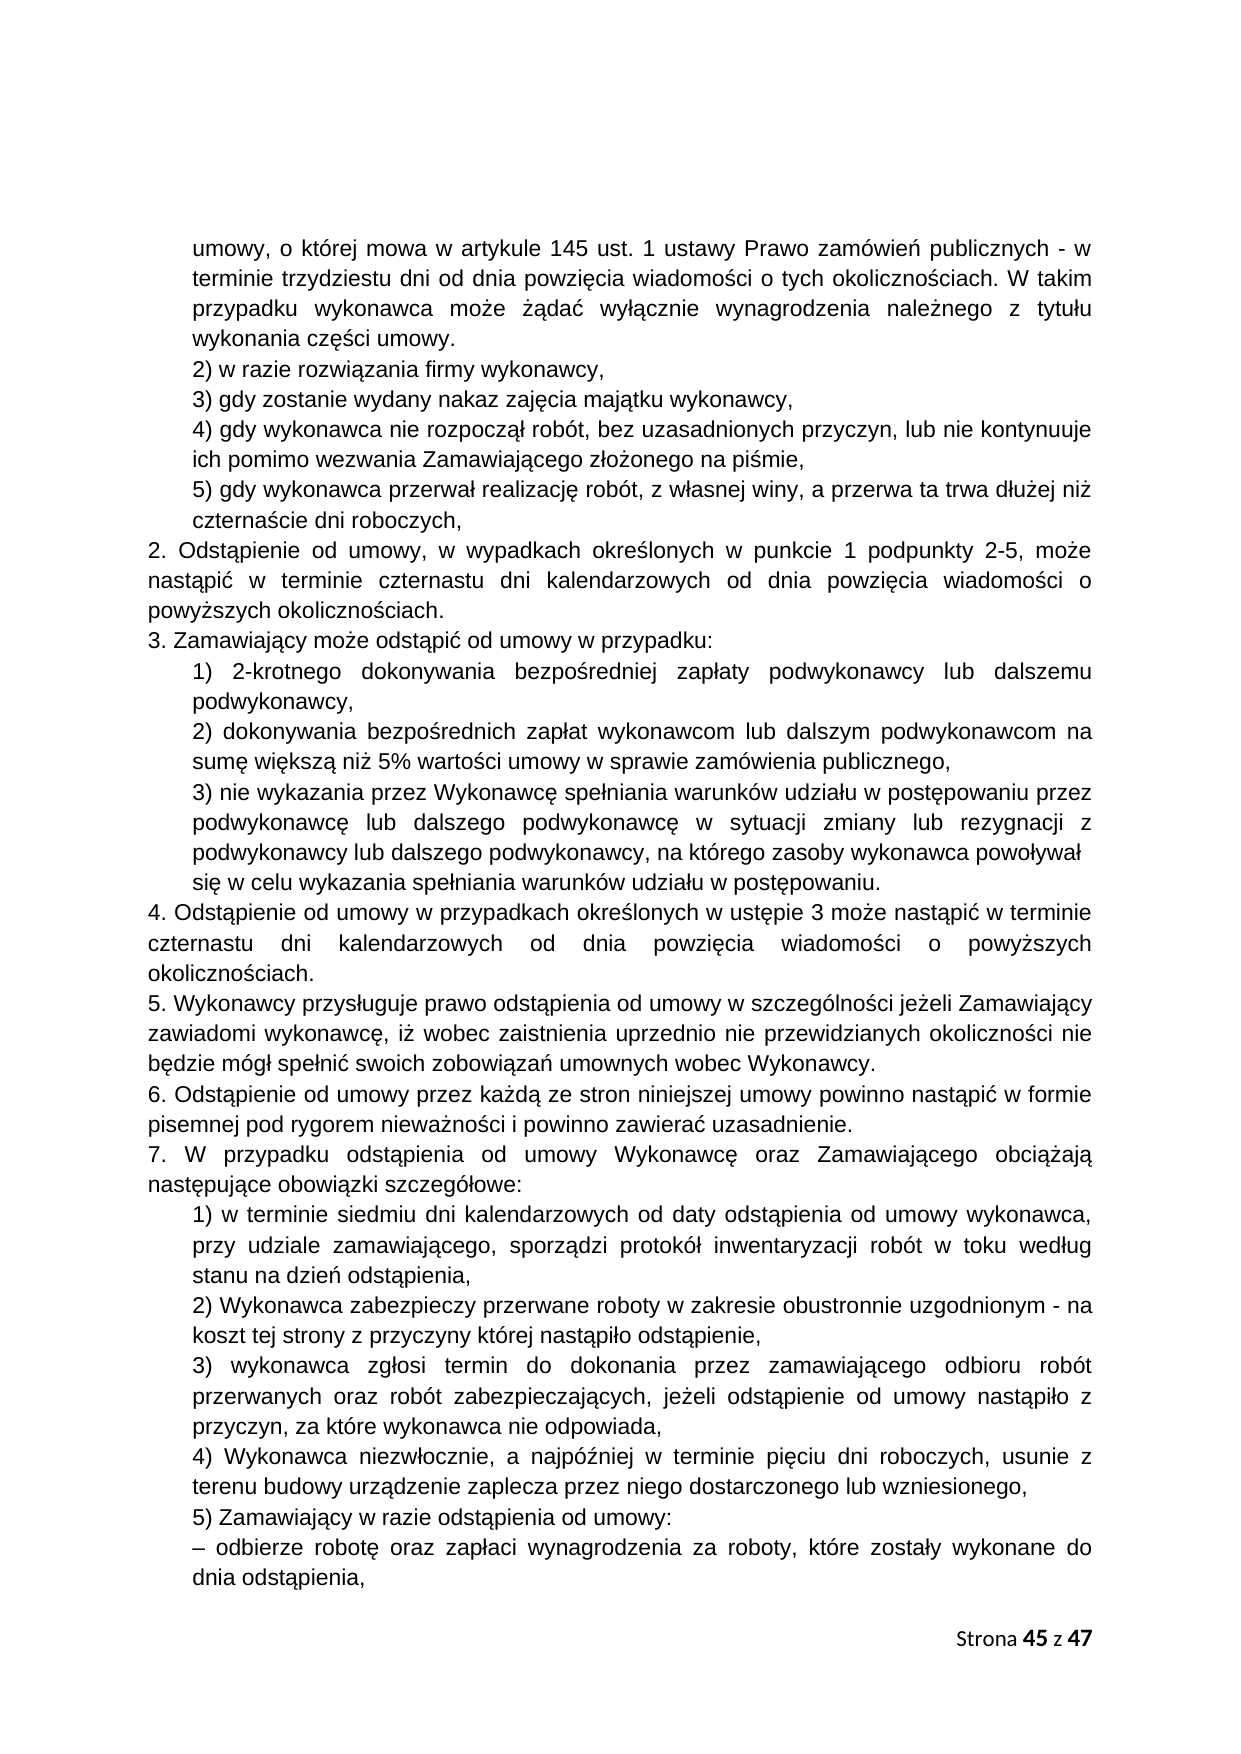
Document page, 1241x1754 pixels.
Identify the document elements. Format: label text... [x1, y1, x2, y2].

text 3) wykonawca zgłosi termin do dokonania przez zamawiającego odbioru robót przerwanych oraz robót zabezpieczających, jeżeli odstąpienie od umowy nastąpiło z przyczyn, za które wykonawca nie odpowiada, [192, 1352, 1093, 1439]
text 3. Zamawiający może odstąpić od umowy w przypadku: [148, 627, 1093, 654]
text 7. W przypadku odstąpienia od umowy Wykonawcę oraz Zamawiającego obciążają następujące obowiązki szczegółowe: [148, 1141, 1093, 1197]
text 4) Wykonawca niezwłocznie, a najpóźniej w terminie pięciu dni roboczych, usunie z terenu budowy urządzenie zaplecza przez niego dostarczonego lub wzniesionego, [192, 1443, 1093, 1499]
text 2) w razie rozwiązania firmy wykonawcy, [192, 356, 1093, 382]
text 3) nie wykazania przez Wykonawcę spełniania warunków udziału w postępowaniu przez podwykonawcę lub dalszego podwykonawcę w sytuacji zmiany lub rezygnacji z podwykonawcy lub dalszego podwykonawcy, na którego zasoby wykonawca powoływał [192, 778, 1093, 865]
text 2) dokonywania bezpośrednich zapłat wykonawcom lub dalszym podwykonawcom na sumę większą niż 5% wartości umowy w sprawie zamówienia publicznego, [192, 718, 1093, 774]
text 2. Odstąpienie od umowy, w wypadkach określonych w punkcie 1 podpunkty 2-5, może nastąpić w terminie czternastu dni kalendarzowych od dnia powzięcia wiadomości o powyższych okolicznościach. [148, 537, 1093, 623]
text 6. Odstąpienie od umowy przez każdą ze stron niniejszej umowy powinno nastąpić w formie pisemnej pod rygorem nieważności i powinno zawierać uzasadnienie. [148, 1081, 1093, 1137]
text 1) w terminie siedmiu dni kalendarzowych od daty odstąpienia od umowy wykonawca, przy udziale zamawiającego, sporządzi protokół inwentaryzacji robót w toku według stanu na dzień odstąpienia, [192, 1201, 1093, 1288]
text 3) gdy zostanie wydany nakaz zajęcia majątku wykonawcy, [192, 386, 1093, 412]
text 2) Wykonawca zabezpieczy przerwane roboty w zakresie obustronnie uzgodnionym - na koszt tej strony z przyczyny której nastąpiło odstąpienie, [192, 1292, 1093, 1348]
text 1) 2-krotnego dokonywania bezpośredniej zapłaty podwykonawcy lub dalszemu podwykonawcy, [192, 658, 1093, 714]
text się w celu wykazania spełniania warunków udziału w postępowaniu. [192, 869, 1093, 895]
text 5) gdy wykonawca przerwał realizację robót, z własnej winy, a przerwa ta trwa dłużej niż czternaście dni roboczych, [192, 476, 1093, 533]
text 5) Zamawiający w razie odstąpienia od umowy: [192, 1503, 1093, 1530]
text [192, 235, 1093, 352]
text 5. Wykonawcy przysługuje prawo odstąpienia od umowy w szczególności jeżeli Zamawiający zawiadomi wykonawcę, iż wobec zaistnienia uprzednio nie przewidzianych okoliczności nie będzie mógł spełnić swoich zobowiązań umownych wobec Wykonawcy. [148, 990, 1093, 1077]
text 4. Odstąpienie od umowy w przypadkach określonych w ustępie 3 może nastąpić w terminie czternastu dni kalendarzowych od dnia powzięcia wiadomości o powyższych okolicznościach. [148, 899, 1093, 986]
text 4) gdy wykonawca nie rozpoczął robót, bez uzasadnionych przyczyn, lub nie kontynuuje ich pomimo wezwania Zamawiającego złożonego na piśmie, [192, 416, 1093, 472]
text – odbierze robotę oraz zapłaci wynagrodzenia za roboty, które zostały wykonane do dnia odstąpienia, [192, 1534, 1093, 1590]
